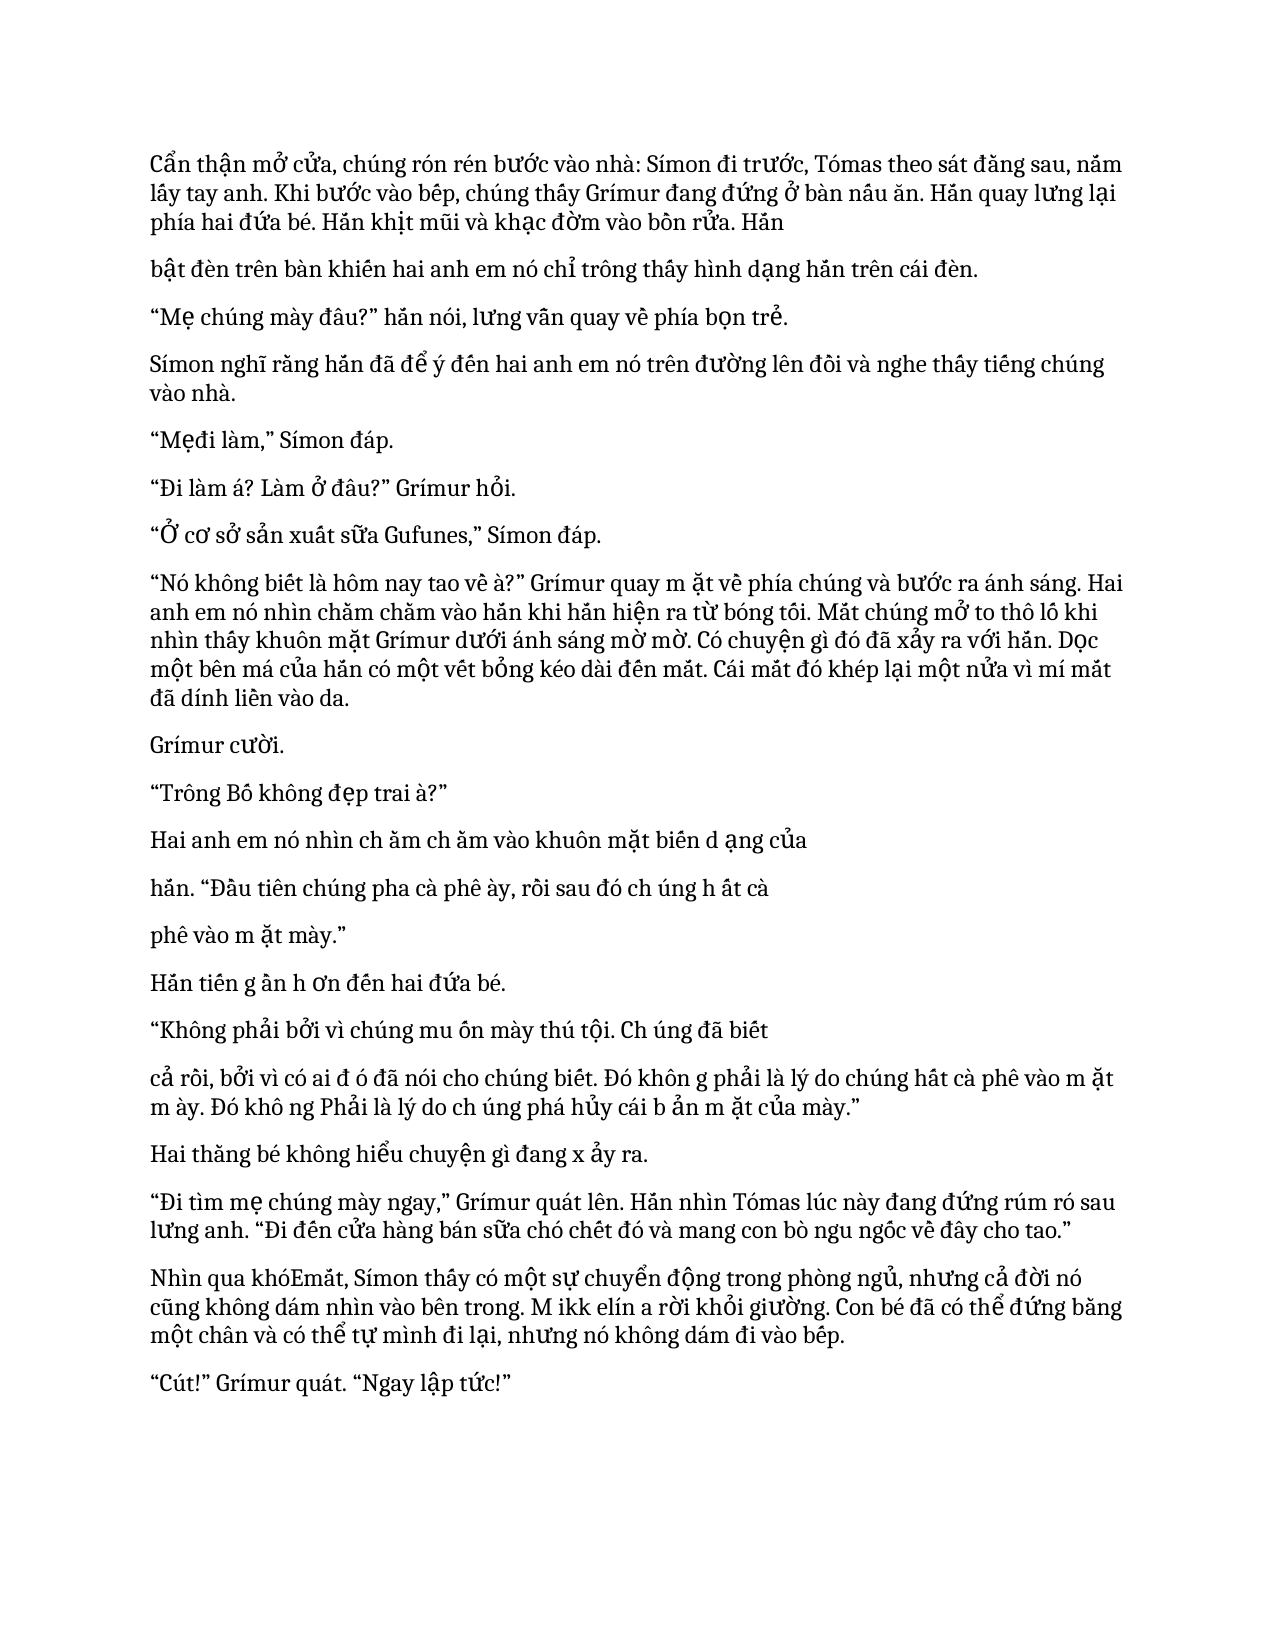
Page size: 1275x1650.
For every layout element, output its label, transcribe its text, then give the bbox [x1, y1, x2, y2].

text Hai anh em nó nhìn ch ằm ch ằm vào khuôn mặt biến d ạng của [150, 826, 1125, 855]
text “Ở cơ sở sản xuất sữa Gufunes,” Símon đáp. [150, 521, 1125, 550]
text bật đèn trên bàn khiến hai anh em nó chỉ trông thấy hình dạng hắn trên cái đèn. [150, 255, 1125, 284]
text Hai thằng bé không hiểu chuyện gì đang x ảy ra. [150, 1140, 1125, 1169]
text “Mẹ chúng mày đâu?” hắn nói, lưng vẫn quay về phía bọn trẻ. [150, 302, 1125, 331]
text “Trông Bố không đẹp trai à?” [150, 779, 1125, 807]
text Cẩn thận mở cửa, chúng rón rén bước vào nhà: Símon đi trước, Tómas theo sát đằng sau, nắm lấy tay anh. Khi bước vào bếp, chúng thấy Grímur đang đứng ở bàn nấu ăn. Hắn quay lưng lại phía hai đứa bé. Hắn khịt mũi và khạc đờm vào bồn rửa. Hắn [150, 150, 1125, 236]
text phê vào m ặt mày.” [150, 921, 1125, 950]
text cả rồi, bởi vì có ai đ ó đã nói cho chúng biết. Đó khôn g phải là lý do chúng hất cà phê vào m ặt m ày. Đó khô ng Phải là lý do ch úng phá hủy cái b ản m ặt của mày.” [150, 1064, 1125, 1121]
text “Không phải bởi vì chúng mu ốn mày thú tội. Ch úng đã biết [150, 1016, 1125, 1045]
text Hắn tiến g ần h ơn đến hai đứa bé. [150, 969, 1125, 997]
text Símon nghĩ rằng hắn đã để ý đến hai anh em nó trên đường lên đồi và nghe thấy tiếng chúng vào nhà. [150, 350, 1125, 407]
text Grímur cười. [150, 731, 1125, 760]
text Nhìn qua khóEmắt, Símon thấy có một sự chuyển động trong phòng ngủ, nhưng cả đời nó cũng không dám nhìn vào bên trong. M ikk elín a rời khỏi giường. Con bé đã có thể đứng bằng một chân và có thể tự mình đi lại, nhưng nó không dám đi vào bếp. [150, 1264, 1125, 1350]
text “Đi làm á? Làm ở đâu?” Grímur hỏi. [150, 474, 1125, 502]
text hắn. “Đầu tiên chúng pha cà phê ày, rồi sau đó ch úng h ất cà [150, 874, 1125, 902]
text “Đi tìm mẹ chúng mày ngay,” Grímur quát lên. Hắn nhìn Tómas lúc này đang đứng rúm ró sau lưng anh. “Đi đến cửa hàng bán sữa chó chết đó và mang con bò ngu ngốc về đây cho tao.” [150, 1187, 1125, 1245]
text “Mẹđi làm,” Símon đáp. [150, 426, 1125, 455]
text “Cút!” Grímur quát. “Ngay lập tức!” [150, 1369, 1125, 1397]
text “Nó không biết là hôm nay tao về à?” Grímur quay m ặt về phía chúng và bước ra ánh sáng. Hai anh em nó nhìn chằm chằm vào hắn khi hắn hiện ra từ bóng tối. Mắt chúng mở to thô lố khi nhìn thấy khuôn mặt Grímur dưới ánh sáng mờ mờ. Có chuyện gì đó đã xảy ra với hắn. Dọc một bên má của hắn có một vết bỏng kéo dài đến mắt. Cái mắt đó khép lại một nửa vì mí mắt đã dính liền vào da. [150, 569, 1125, 712]
